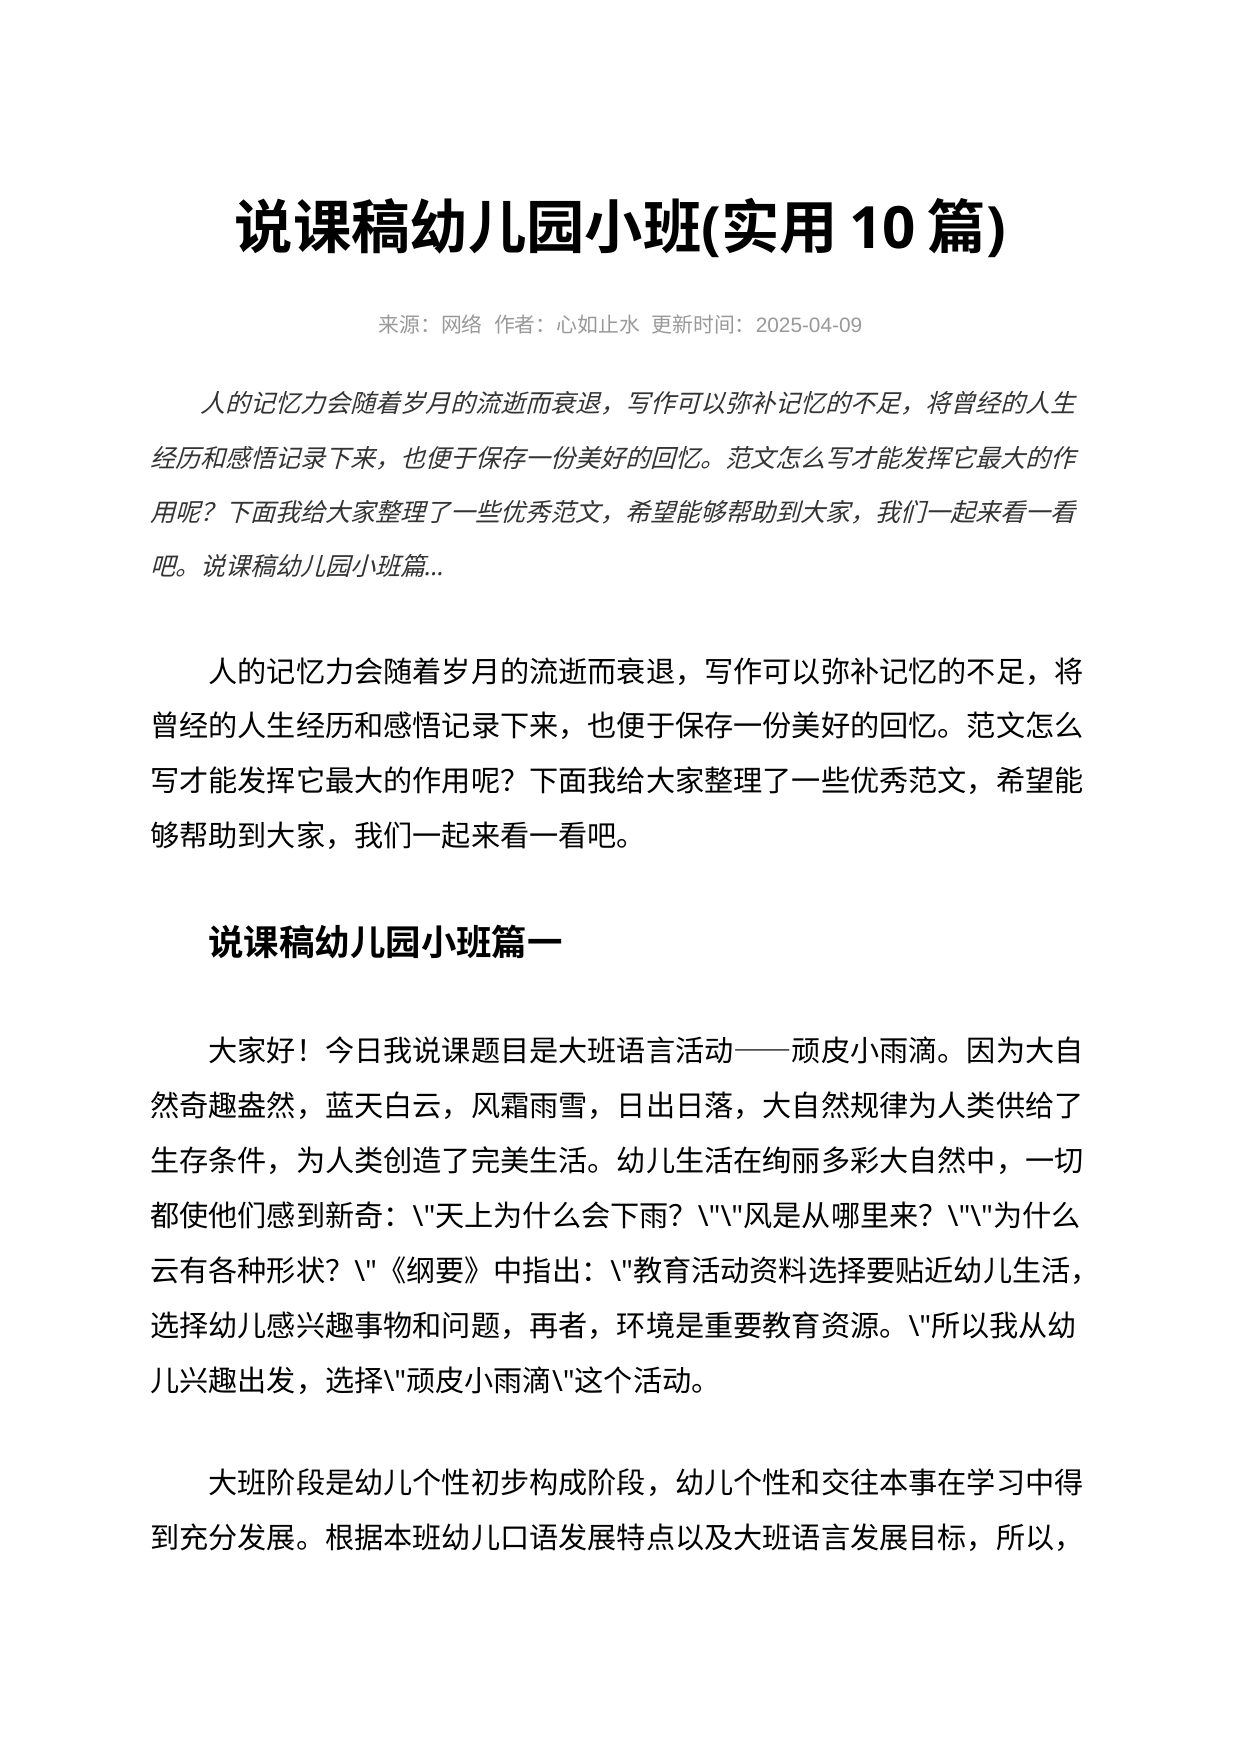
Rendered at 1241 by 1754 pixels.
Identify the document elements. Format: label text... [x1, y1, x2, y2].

subtitle 说课稿幼儿园小班(实用10篇) [150, 181, 1090, 266]
text 大家好！今日我说课题目是大班语言活动——顽皮小雨滴。因为大自然奇趣盎然，蓝天白云，风霜雨雪，日出日落，大自然规律为人类供给了生存条件，为人类创造了完美生活。幼儿生活在绚丽多彩大自然中，一切都使他们感到新奇：\"天上为什么会下雨？\"\"风是从哪里来？\"\"为什么云有各种形状？\"《纲要》中指出：\"教育活动资料选择要贴近幼儿生活，选择幼儿感兴趣事物和问题，再者，环境是重要教育资源。\"所以我从幼儿兴趣出发，选择\"顽皮小雨滴\"这个活动。 [150, 1028, 1090, 1400]
text 人的记忆力会随着岁月的流逝而衰退，写作可以弥补记忆的不足，将曾经的人生经历和感悟记录下来，也便于保存一份美好的回忆。范文怎么写才能发挥它最大的作用呢？下面我给大家整理了一些优秀范文，希望能够帮助到大家，我们一起来看一看吧。 [150, 648, 1090, 855]
text 说课稿幼儿园小班篇一 [150, 914, 1090, 966]
text 来源：网络 作者：心如止水 更新时间：2025-04-09 [150, 313, 1090, 337]
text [150, 1460, 1090, 1557]
text 人的记忆力会随着岁月的流逝而衰退，写作可以弥补记忆的不足，将曾经的人生经历和感悟记录下来，也便于保存一份美好的回忆。范文怎么写才能发挥它最大的作用呢？下面我给大家整理了一些优秀范文，希望能够帮助到大家，我们一起来看一看吧。说课稿幼儿园小班篇... [150, 384, 1090, 583]
